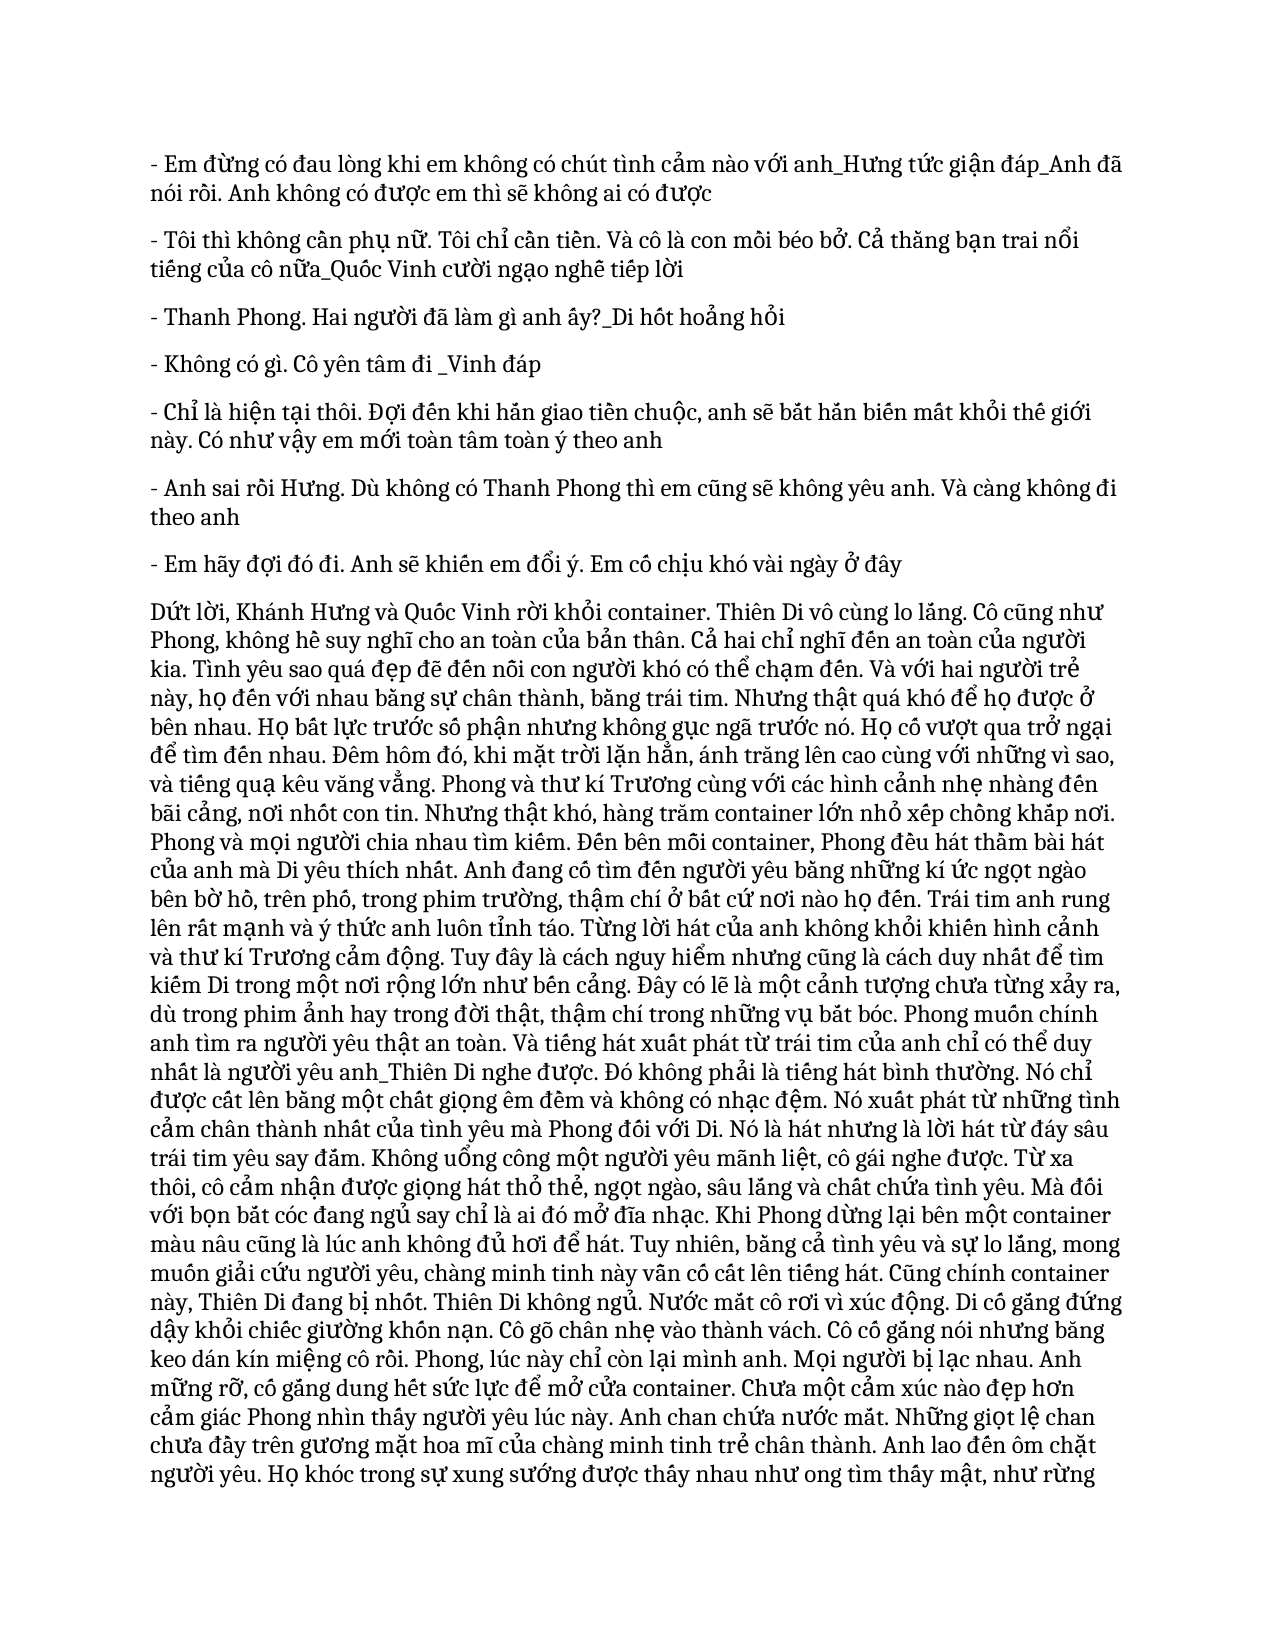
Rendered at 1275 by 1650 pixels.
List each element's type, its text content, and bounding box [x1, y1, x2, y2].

text - Tôi thì không cần phụ nữ. Tôi chỉ cần tiền. Và cô là con mồi béo bở. Cả thằng bạn trai nổi tiếng của cô nữa_Quốc Vinh cười ngạo nghễ tiếp lời [150, 226, 1125, 284]
text - Không có gì. Cô yên tâm đi _Vinh đáp [150, 350, 1125, 379]
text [150, 597, 1125, 1489]
text - Em đừng có đau lòng khi em không có chút tình cảm nào với anh_Hưng tức giận đáp_Anh đã nói rồi. Anh không có được em thì sẽ không ai có được [150, 150, 1125, 207]
text - Thanh Phong. Hai người đã làm gì anh ấy?_Di hốt hoảng hỏi [150, 302, 1125, 331]
text - Em hãy đợi đó đi. Anh sẽ khiến em đổi ý. Em cố chịu khó vài ngày ở đây [150, 550, 1125, 579]
text - Chỉ là hiện tại thôi. Đợi đến khi hắn giao tiền chuộc, anh sẽ bắt hắn biến mất khỏi thế giới này. Có như vậy em mới toàn tâm toàn ý theo anh [150, 397, 1125, 455]
text - Anh sai rồi Hưng. Dù không có Thanh Phong thì em cũng sẽ không yêu anh. Và càng không đi theo anh [150, 474, 1125, 531]
